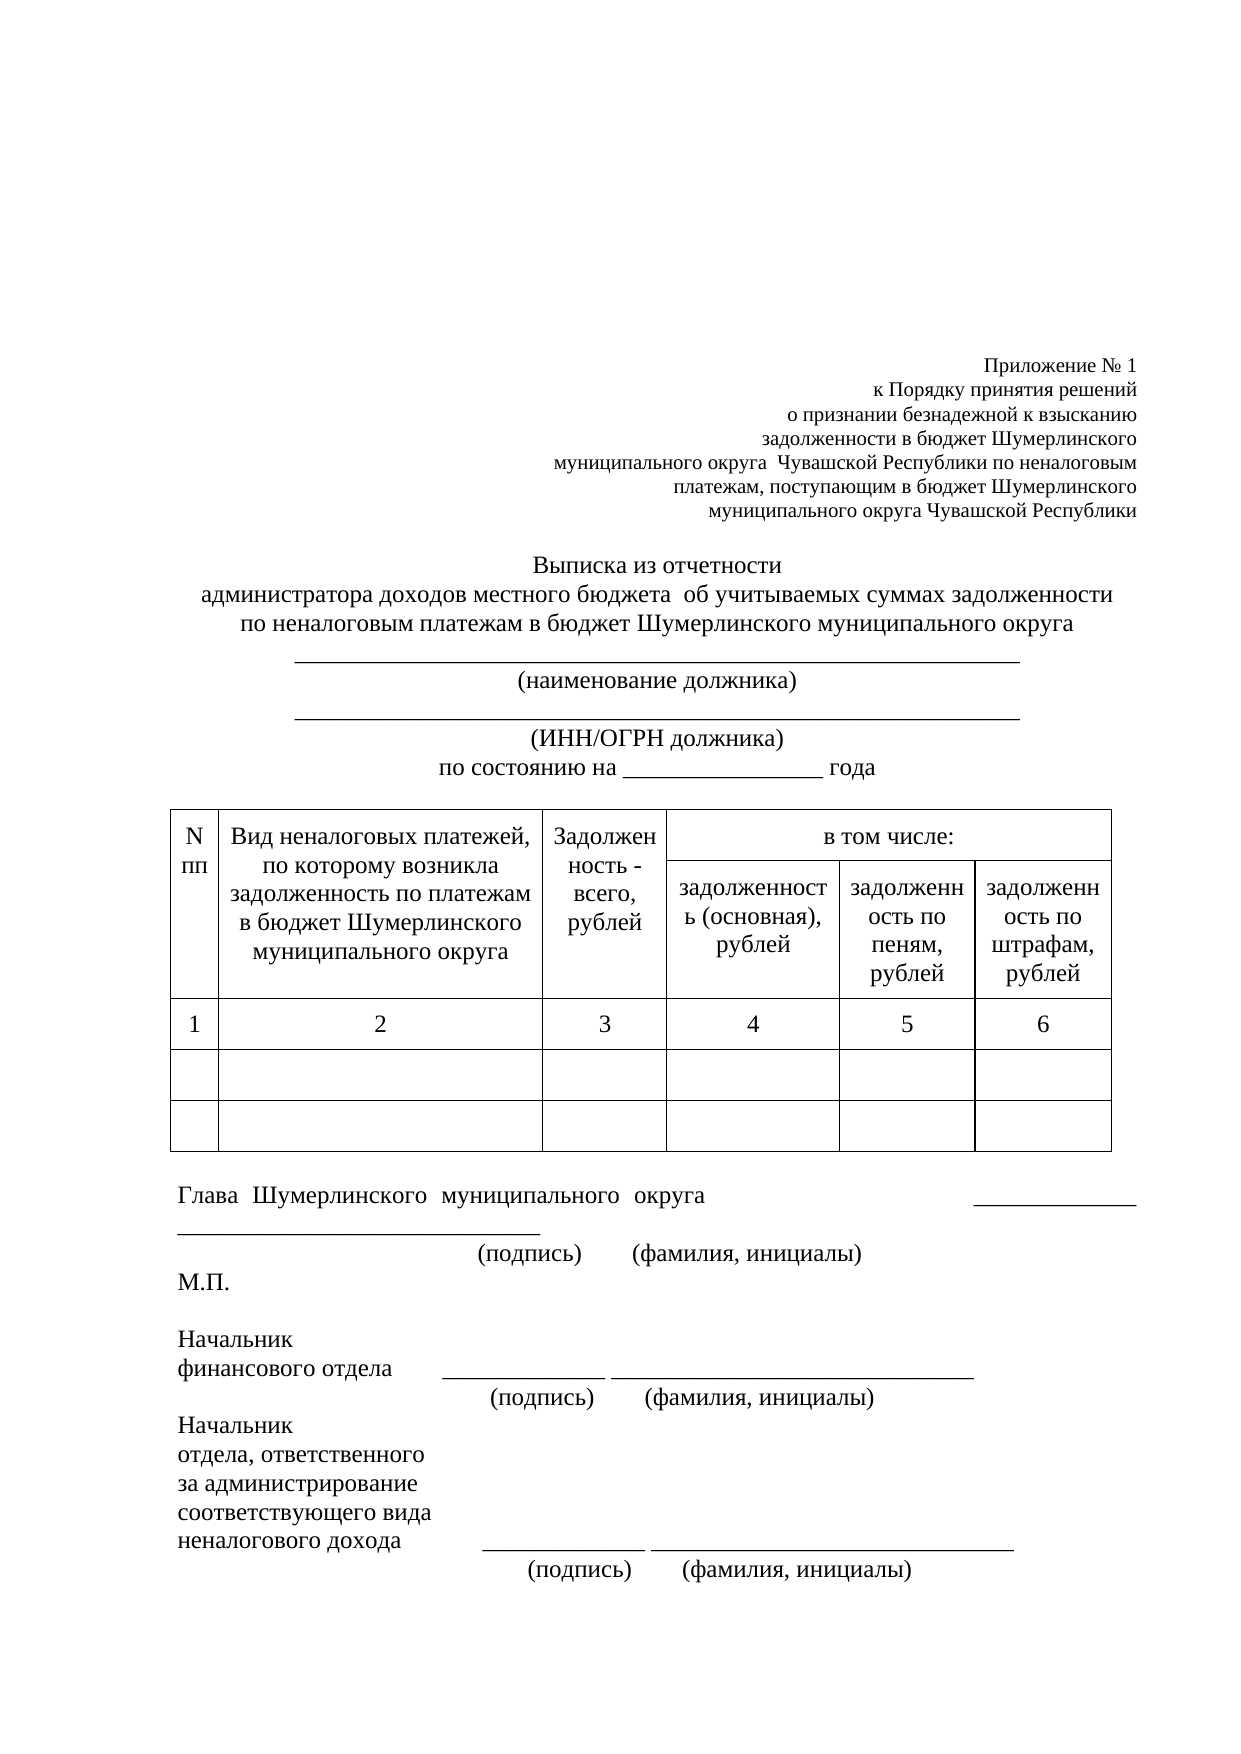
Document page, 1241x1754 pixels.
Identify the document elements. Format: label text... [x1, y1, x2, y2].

table_cell задолженность (основная), рублей [667, 861, 839, 998]
table_header Вид неналоговых платежей, по которому возникла задолженность по платежам в бюджет Шумерлинского муниципального округа [219, 810, 542, 998]
text (подпись) (фамилия, инициалы) [177, 1238, 1137, 1267]
table_header в том числе: [667, 810, 1111, 860]
text муниципального округа Чувашской Республики [177, 498, 1137, 522]
text соответствующего вида [177, 1497, 1137, 1526]
table_cell [667, 1101, 839, 1151]
table_cell 3 [543, 999, 666, 1049]
text (наименование должника) [177, 666, 1137, 694]
text к Порядку принятия решений [177, 377, 1137, 401]
text задолженности в бюджет Шумерлинского [177, 426, 1137, 449]
table_cell [840, 1050, 974, 1100]
text М.П. [177, 1267, 1137, 1296]
table_cell 5 [840, 999, 974, 1049]
text по состоянию на ________________ года [177, 752, 1137, 781]
text Начальник [177, 1411, 1137, 1439]
text __________________________________________________________ [177, 637, 1137, 666]
text Начальник [177, 1324, 1137, 1353]
table_cell 1 [171, 999, 218, 1049]
table_header Задолженность - всего, рублей [543, 810, 666, 998]
text отдела, ответственного [177, 1439, 1137, 1468]
table_cell задолженность по пеням, рублей [840, 861, 974, 998]
text администратора доходов местного бюджета об учитываемых суммах задолженности [177, 579, 1137, 608]
text (подпись) (фамилия, инициалы) [177, 1382, 1137, 1411]
table_cell [219, 1050, 542, 1100]
text (ИНН/ОГРН должника) [177, 723, 1137, 752]
text по неналоговым платежам в бюджет Шумерлинского муниципального округа [177, 608, 1137, 637]
text муниципального округа Чувашской Республики по неналоговым [177, 449, 1137, 474]
table_cell задолженность по штрафам, рублей [976, 861, 1111, 998]
table_header N пп [171, 810, 218, 998]
text неналогового дохода _____________ _____________________________ [177, 1526, 1137, 1554]
text Глава Шумерлинского муниципального округа _____________ _____________________________ [177, 1181, 1137, 1238]
table_cell [840, 1101, 974, 1151]
text за администрирование [177, 1468, 1137, 1497]
table_cell 4 [667, 999, 839, 1049]
table_cell [171, 1050, 218, 1100]
table_cell 2 [219, 999, 542, 1049]
text о признании безнадежной к взысканию [177, 401, 1137, 426]
text Выписка из отчетности [177, 551, 1137, 579]
table_cell [976, 1050, 1111, 1100]
table_cell [667, 1050, 839, 1100]
table_cell [219, 1101, 542, 1151]
table_cell [976, 1101, 1111, 1151]
text финансового отдела _____________ _____________________________ [177, 1353, 1137, 1382]
table_cell [543, 1050, 666, 1100]
text (подпись) (фамилия, инициалы) [177, 1554, 1137, 1583]
table_cell [171, 1101, 218, 1151]
text __________________________________________________________ [177, 694, 1137, 723]
text платежам, поступающим в бюджет Шумерлинского [177, 474, 1137, 498]
table_cell [543, 1101, 666, 1151]
table_cell 6 [976, 999, 1111, 1049]
text Приложение № 1 [177, 353, 1137, 377]
